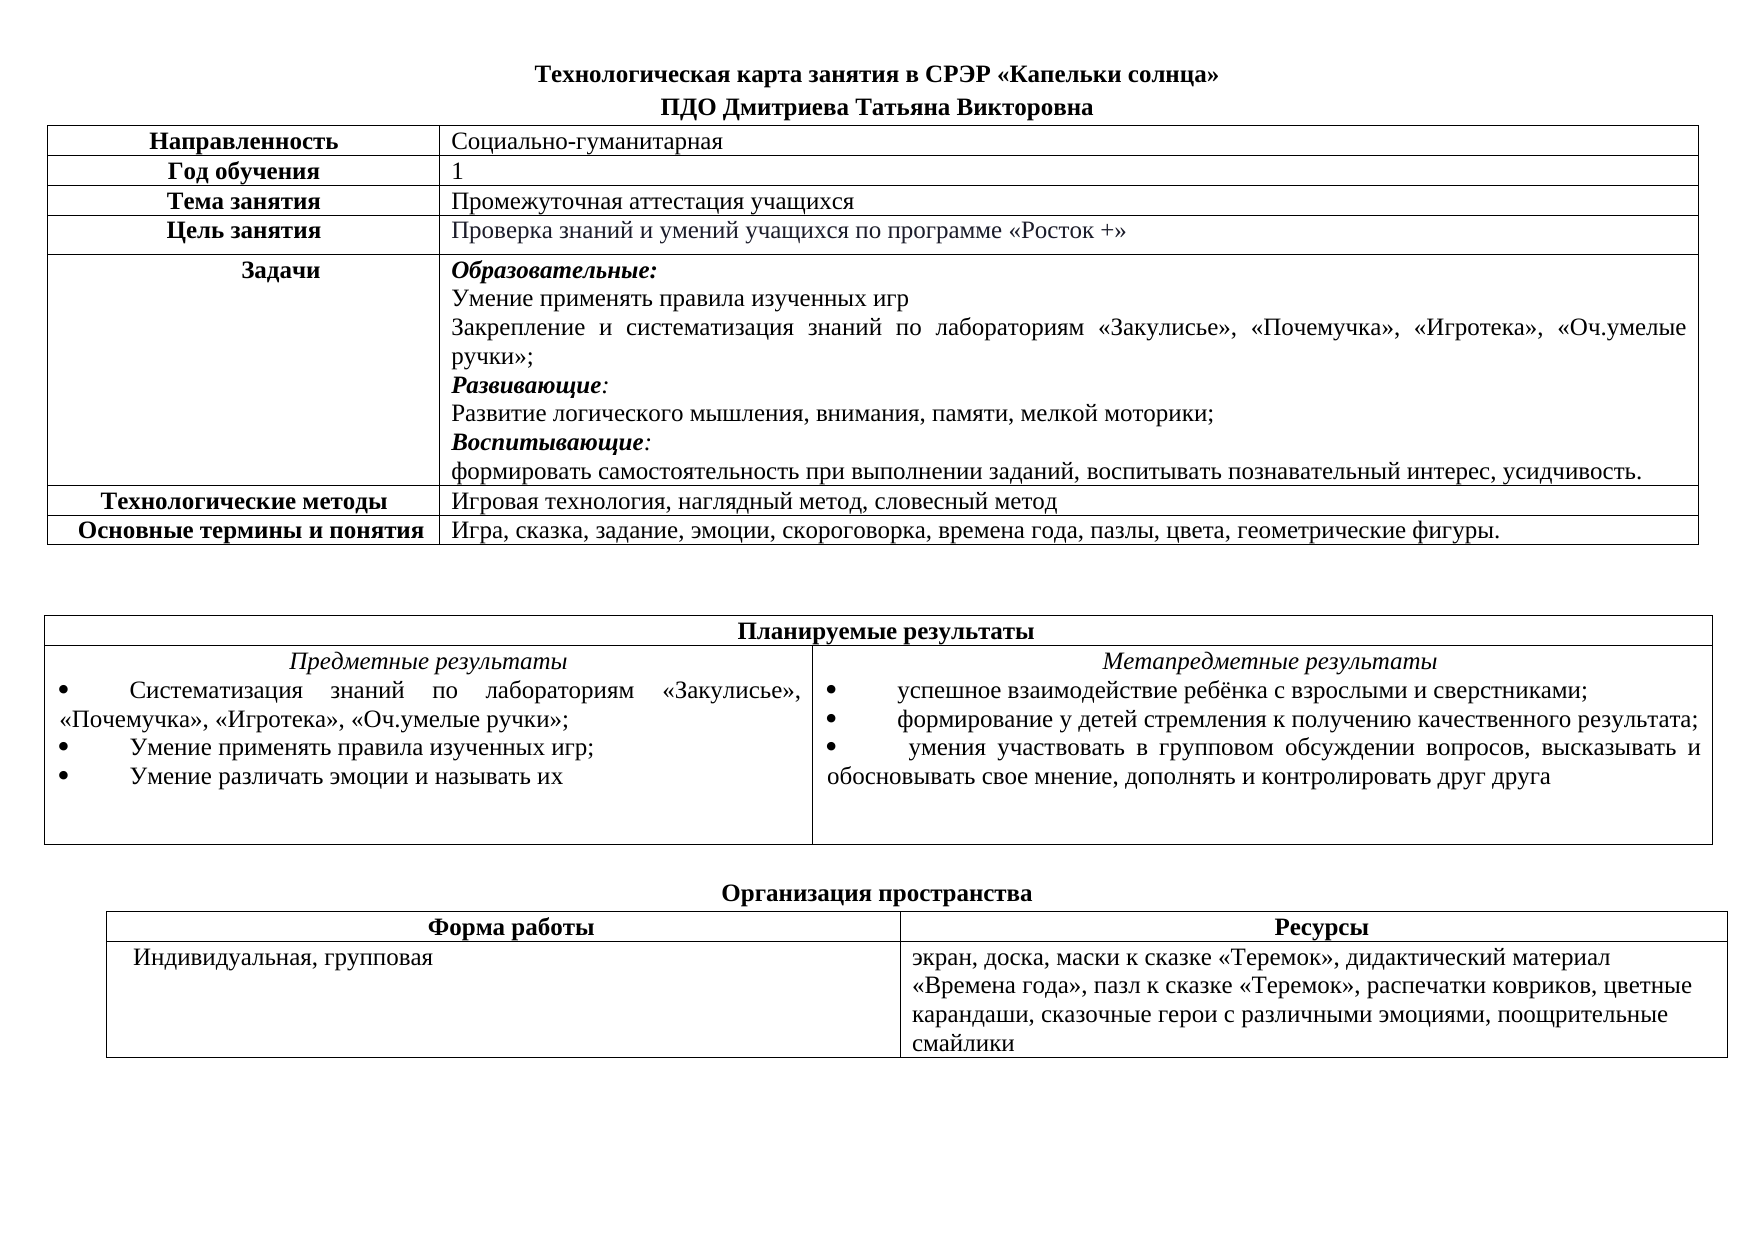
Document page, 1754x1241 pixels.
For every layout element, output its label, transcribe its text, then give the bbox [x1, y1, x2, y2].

table_cell Основные термины и понятия [48, 516, 439, 544]
table_cell Метапредметные результаты успешное взаимодействие ребёнка с взрослыми и сверстниками; формирование у детей стремления к получению качественного результата; умения участвовать в групповом обсуждении вопросов, высказывать и обосновывать свое мнение, дополнять и контролировать друг друга [813, 646, 1712, 844]
table_header Направленность [48, 126, 439, 155]
text Организация пространства [118, 878, 1636, 906]
table_cell Задачи [48, 255, 439, 485]
table_header Ресурсы [901, 912, 1727, 941]
table_cell Предметные результаты Систематизация знаний по лабораториям «Закулисье», «Почемучка», «Игротека», «Оч.умелые ручки»; Умение применять правила изученных игр; Умение различать эмоции и называть их [45, 646, 812, 844]
table_cell Тема занятия [48, 186, 439, 214]
table_cell Игра, сказка, задание, эмоции, скороговорка, времена года, пазлы, цвета, геометрические фигуры. [440, 516, 1698, 544]
table_cell Образовательные: Умение применять правила изученных игр Закрепление и систематизация знаний по лабораториям «Закулисье», «Почемучка», «Игротека», «Оч.умелые ручки»; Развивающие: Развитие логического мышления, внимания, памяти, мелкой моторики; Воспитывающие: формировать самостоятельность при выполнении заданий, воспитывать познавательный интерес, усидчивость. [440, 255, 1698, 485]
table_cell экран, доска, маски к сказке «Теремок», дидактический материал «Времена года», пазл к сказке «Теремок», распечатки ковриков, цветные карандаши, сказочные герои с различными эмоциями, поощрительные смайлики [901, 942, 1727, 1057]
table_header Форма работы [107, 912, 900, 941]
table_header Социально-гуманитарная [440, 126, 1698, 155]
table_cell Промежуточная аттестация учащихся [440, 186, 1698, 214]
text Технологическая карта занятия в СРЭР «Капельки солнца» [118, 59, 1636, 88]
text ПДО Дмитриева Татьяна Викторовна [118, 92, 1636, 121]
table_cell Игровая технология, наглядный метод, словесный метод [440, 486, 1698, 514]
table_cell Технологические методы [48, 486, 439, 514]
table_cell Проверка знаний и умений учащихся по программе «Росток +» [440, 216, 1698, 254]
table_cell Год обучения [48, 156, 439, 185]
table_cell Цель занятия [48, 216, 439, 254]
table_header Планируемые результаты [45, 616, 1712, 645]
table_cell Индивидуальная, групповая [107, 942, 900, 1057]
table_cell 1 [440, 156, 1698, 185]
